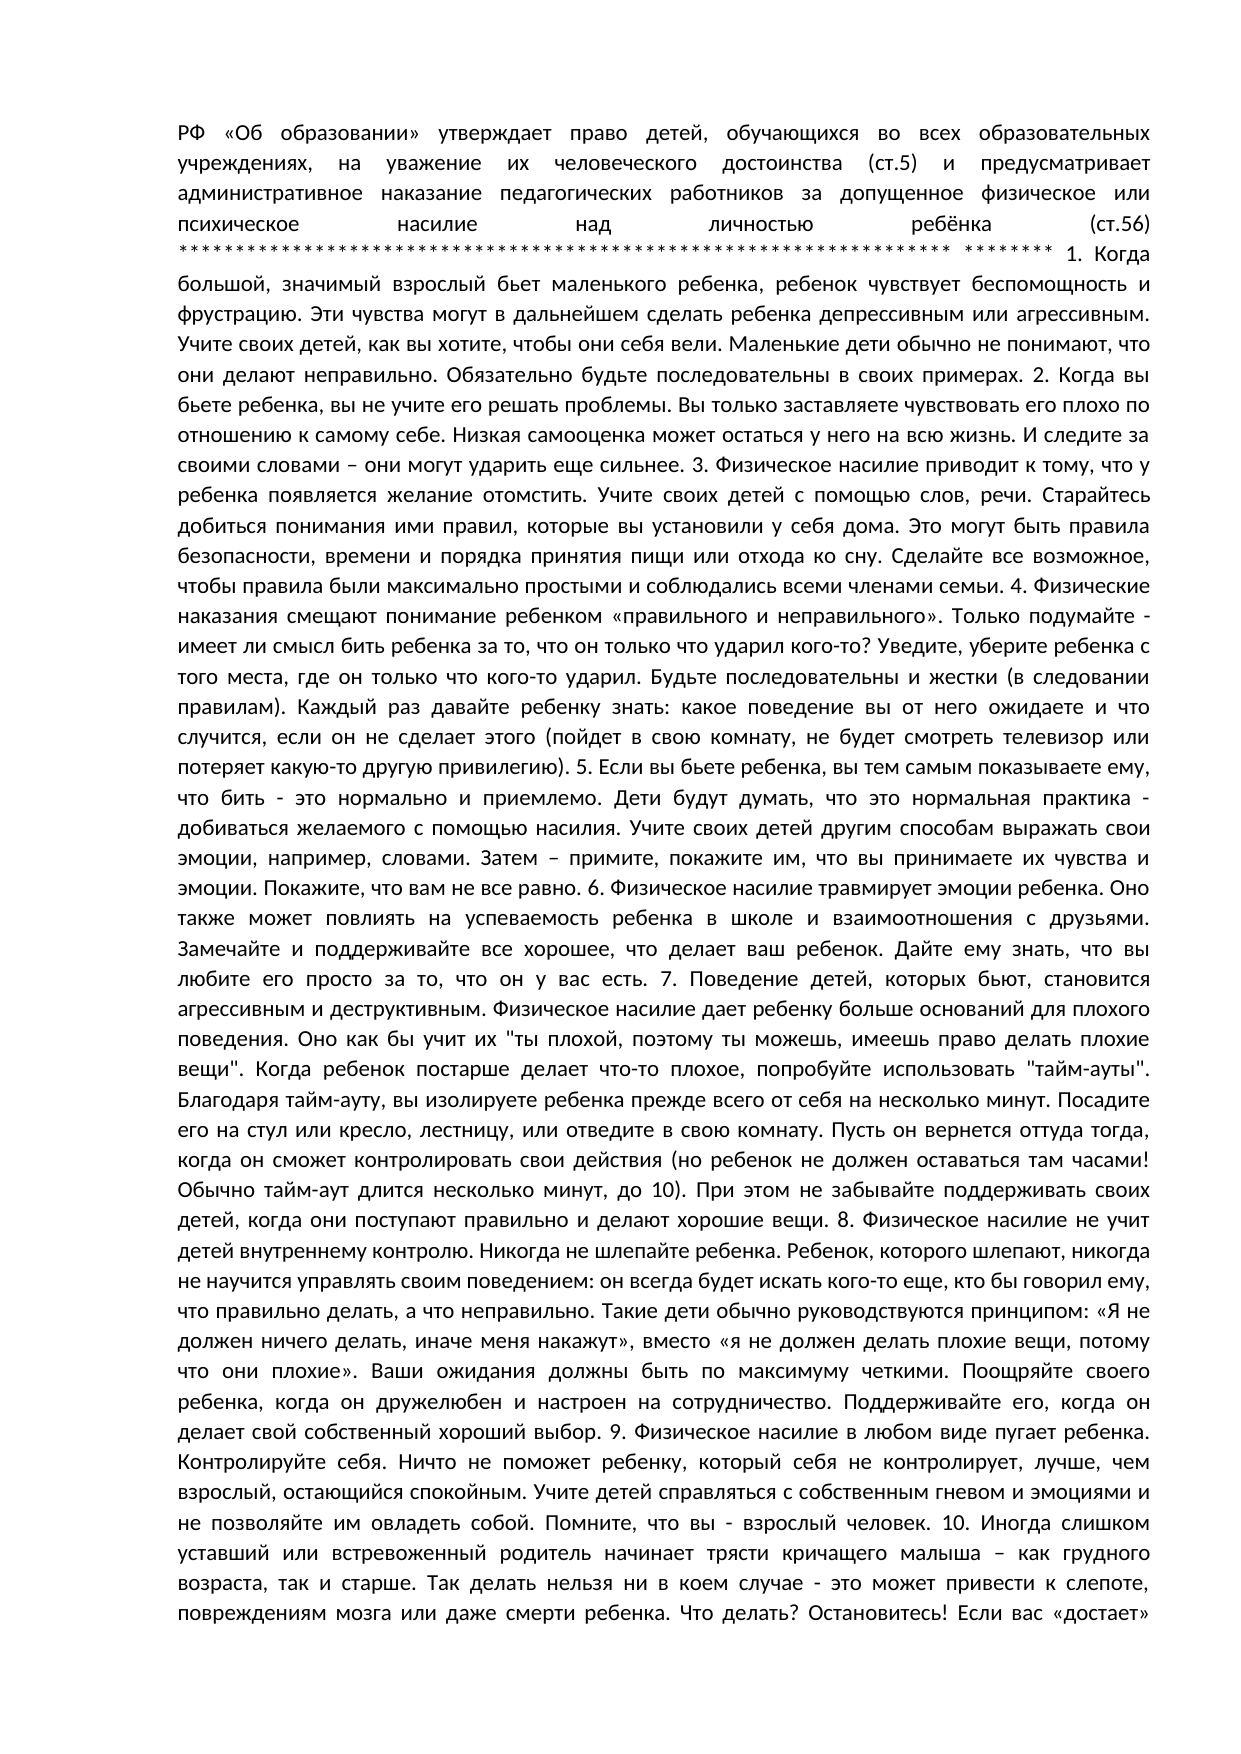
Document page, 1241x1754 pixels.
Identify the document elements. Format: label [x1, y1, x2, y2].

text [177, 118, 1152, 1626]
